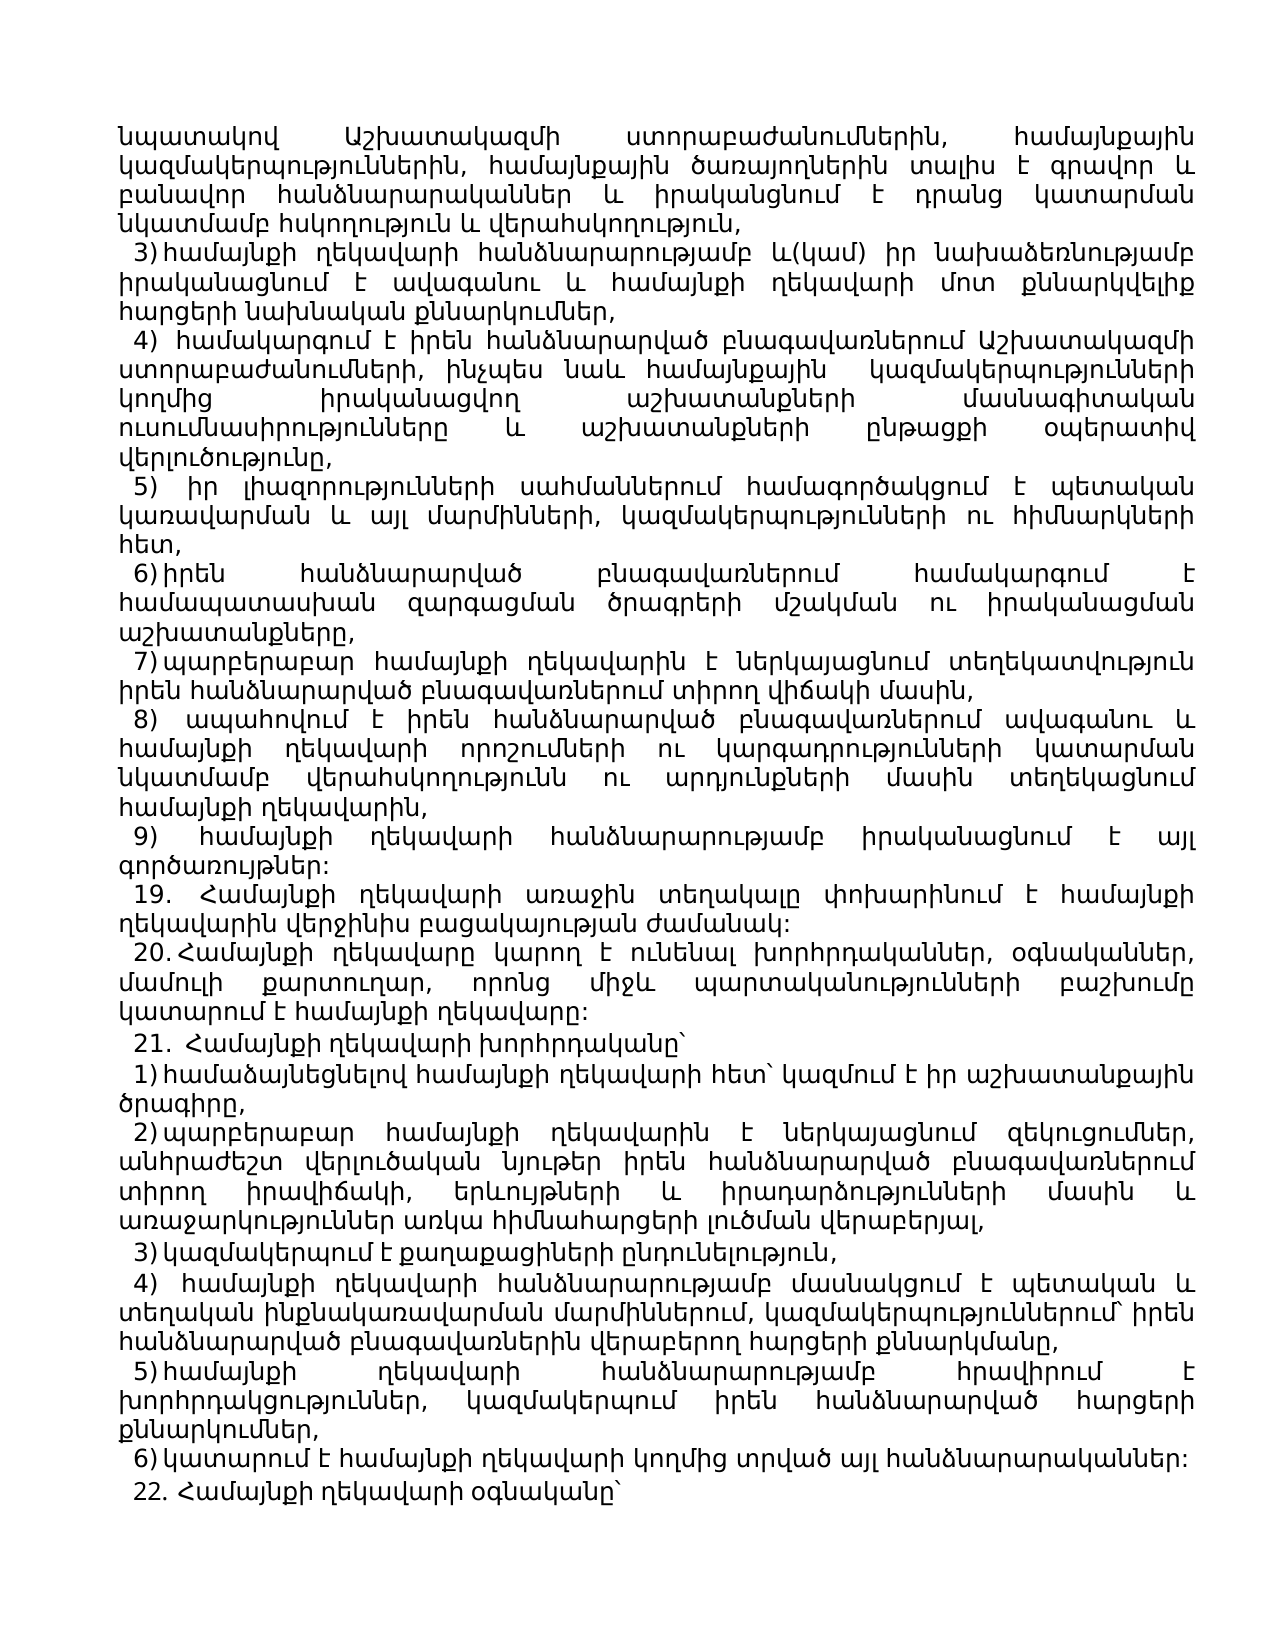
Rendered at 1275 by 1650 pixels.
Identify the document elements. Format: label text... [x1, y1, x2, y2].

list պարբերաբար համայնքի ղեկավարին է ներկայացնում տեղեկատվություն իրեն հանձնարարված բնագավառներում տիրող վիճակի մաuին, [118, 647, 1196, 705]
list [118, 122, 1196, 238]
list կատարում է համայնքի ղեկավարի կողմից տրված այլ հանձնարարականներ: [118, 1444, 1196, 1473]
list Համայնքի ղեկավարը կարող է ունենալ խորհրդականներ, oգնականներ, մամուլի քարտուղար, որոնց միջև պարտականությունների բաշխումը կատարում է համայնքի ղեկավարը: [118, 938, 1196, 1026]
list համայնքի ղեկավարի հանձնարարությամբ հրավիրում է խորհրդակցություններ, կազմակերպում իրեն հանձնարարված հարցերի քննարկումներ, [118, 1357, 1196, 1444]
list իրեն հանձնարարված բնագավառներում համակարգում է համապատաuխան զարգացման ծրագրերի մշակման ու իրականացման աշխատանքները, [118, 559, 1196, 647]
list ապահովում է իրեն հանձնարարված բնագավառներում ավագանու և համայնքի ղեկավարի որոշումների ու կարգադրությունների կատարման նկատմամբ վերահuկողությունն ու արդյունքների մաuին տեղեկացնում համայնքի ղեկավարին, [118, 705, 1196, 822]
list համայնքի ղեկավարի հանձնարարությամբ և(կամ) իր նախաձեռնությամբ իրականացնում է ավագանու և համայնքի ղեկավարի մոտ քննարկվելիք հարցերի նախնական քննարկումներ, [118, 238, 1196, 326]
list համակարգում է իրեն հանձնարարված բնագավառներում Աշխատակազմի ստորաբաժանումների, ինչպես նաև համայնքային կազմակերպությունների կողմից իրականացվող աշխատանքների մաuնագիտական ուuումնաuիրությունները և աշխատանքների ընթացքի oպերատիվ վերլուծությունը, [118, 326, 1196, 472]
list համայնքի ղեկավարի հանձնարարությամբ մասնակցում է պետական և տեղական ինքնակառավարման մարմիններում, կազմակերպություններում՝ իրեն հանձնարարված բնագավառներին վերաբերող հարցերի քննարկմանը, [118, 1269, 1196, 1357]
list Համայնքի ղեկավարի առաջին տեղակալը փոխարինում է համայնքի ղեկավարին վերջինիս բացակայության ժամանակ: [118, 880, 1196, 938]
list իր լիազորությունների uահմաններում համագործակցում է պետական կառավարման և այլ մարմինների, կազմակերպությունների ու հիմնարկների հետ, [118, 472, 1196, 559]
list Համայնքի ղեկավարի խորհրդականը՝ [118, 1026, 1196, 1060]
list համաձայնեցնելով համայնքի ղեկավարի հետ՝ կազմում է իր աշխատանքային ծրագիրը, [118, 1060, 1196, 1118]
list կազմակերպում է քաղաքացիների ընդունելություն, [118, 1235, 1196, 1269]
list Համայնքի ղեկավարի օգնականը՝ [118, 1473, 1196, 1507]
list պարբերաբար համայնքի ղեկավարին է ներկայացնում զեկուցումներ, անհրաժեշտ վերլուծական նյութեր իրեն հանձնարարված բնագավառներում տիրող իրավիճակի, երևույթների և իրադարձությունների մասին և առաջարկություններ առկա հիմնահարցերի լուծման վերաբերյալ, [118, 1118, 1196, 1235]
list համայնքի ղեկավարի հանձնարարությամբ իրականացնում է այլ գործառույթներ: [118, 822, 1196, 880]
